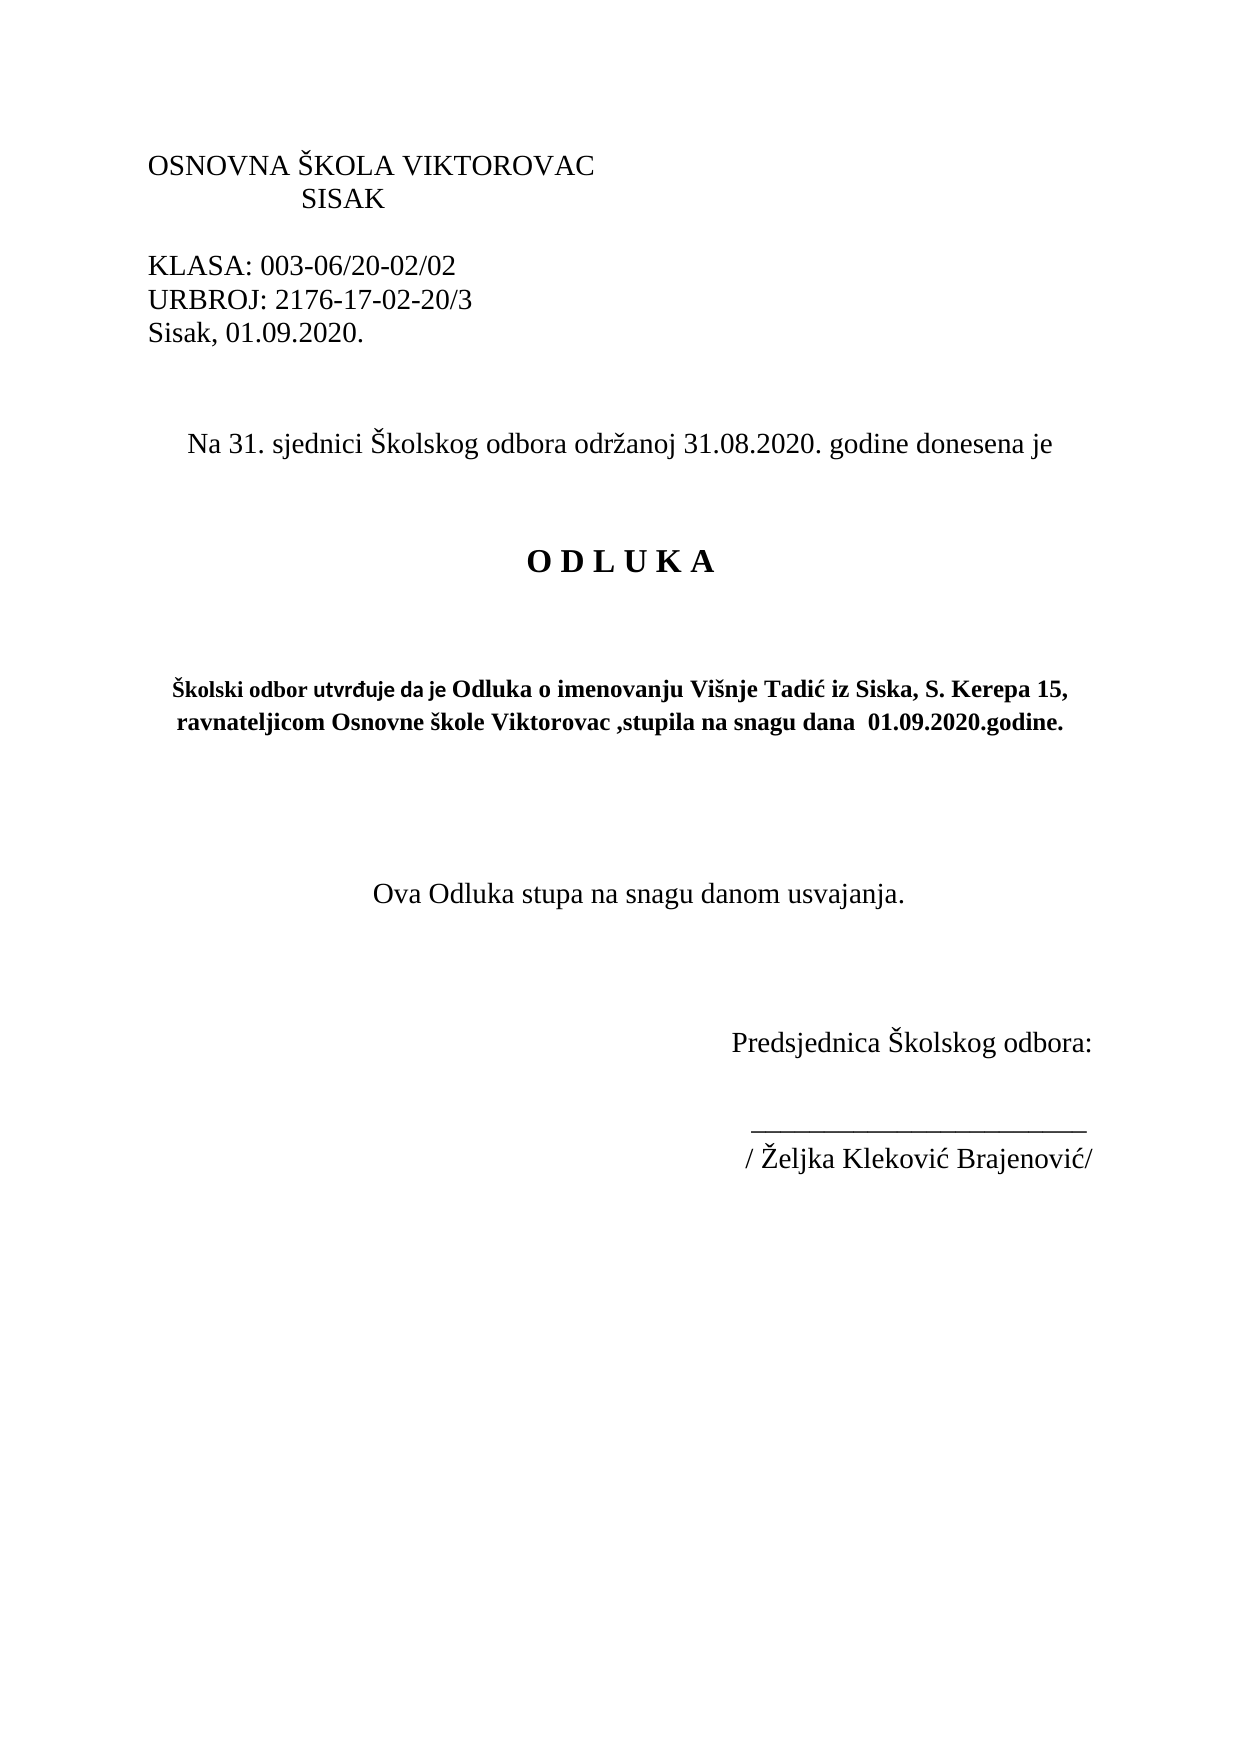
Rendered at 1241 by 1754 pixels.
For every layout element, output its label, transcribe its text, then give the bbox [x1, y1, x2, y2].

text OSNOVNA ŠKOLA VIKTOROVAC [148, 148, 1093, 181]
text SISAK [148, 181, 1093, 215]
text Predsjednica Školskog odbora: [148, 992, 1093, 1059]
text _______________________ [738, 1102, 1093, 1136]
text Na 31. sjednici Školskog odbora održanoj 31.08.2020. godine donesena je [148, 426, 1093, 459]
text Ova Odluka stupa na snagu danom usvajanja. [185, 877, 1093, 910]
text / Željka Kleković Brajenović/ [185, 1141, 1093, 1174]
text O D L U K A [148, 542, 1093, 580]
text KLASA: 003-06/20-02/02 [148, 248, 1093, 282]
text Školski odbor utvrđuje da je Odluka o imenovanju Višnje Tadić iz Siska, S. Kerepa 15, ravnateljicom Osnovne škole Viktorovac ,stupila na snagu dana 01.09.2020.godine. [148, 674, 1093, 736]
text URBROJ: 2176-17-02-20/3 [148, 282, 1093, 315]
text Sisak, 01.09.2020. [148, 315, 1093, 349]
